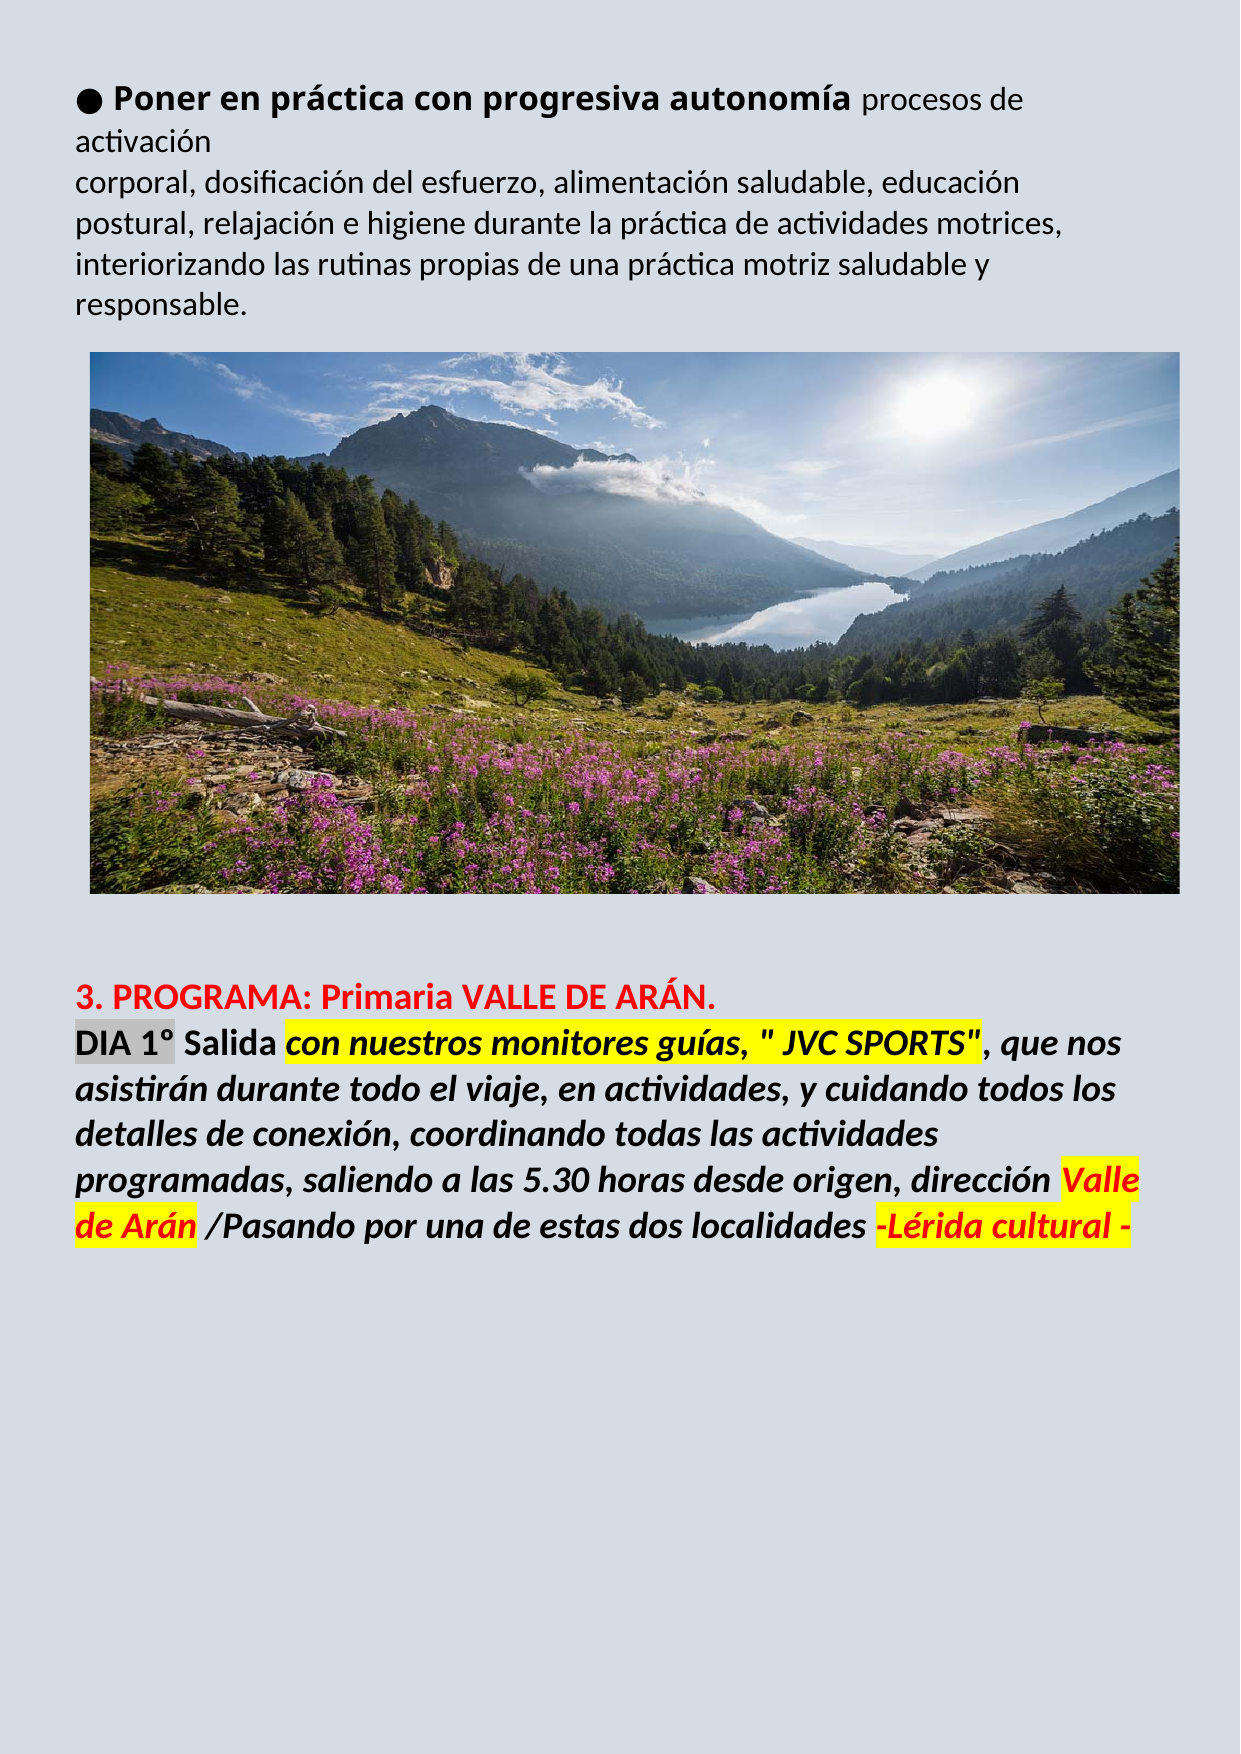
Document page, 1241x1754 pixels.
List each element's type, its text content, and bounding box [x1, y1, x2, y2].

text ● Poner en práctica con progresiva autonomía procesos de activación [75, 75, 1165, 161]
text corporal, dosificación del esfuerzo, alimentación saludable, educación [75, 161, 1165, 202]
text 3. PROGRAMA: Primaria VALLE DE ARÁN. [75, 973, 1165, 1019]
text postural, relajación e higiene durante la práctica de actividades motrices, [75, 202, 1165, 243]
text interiorizando las rutinas propias de una práctica motriz saludable y [75, 243, 1165, 283]
picture [89, 352, 1180, 894]
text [75, 1019, 1165, 1248]
text responsable. [75, 283, 1165, 324]
